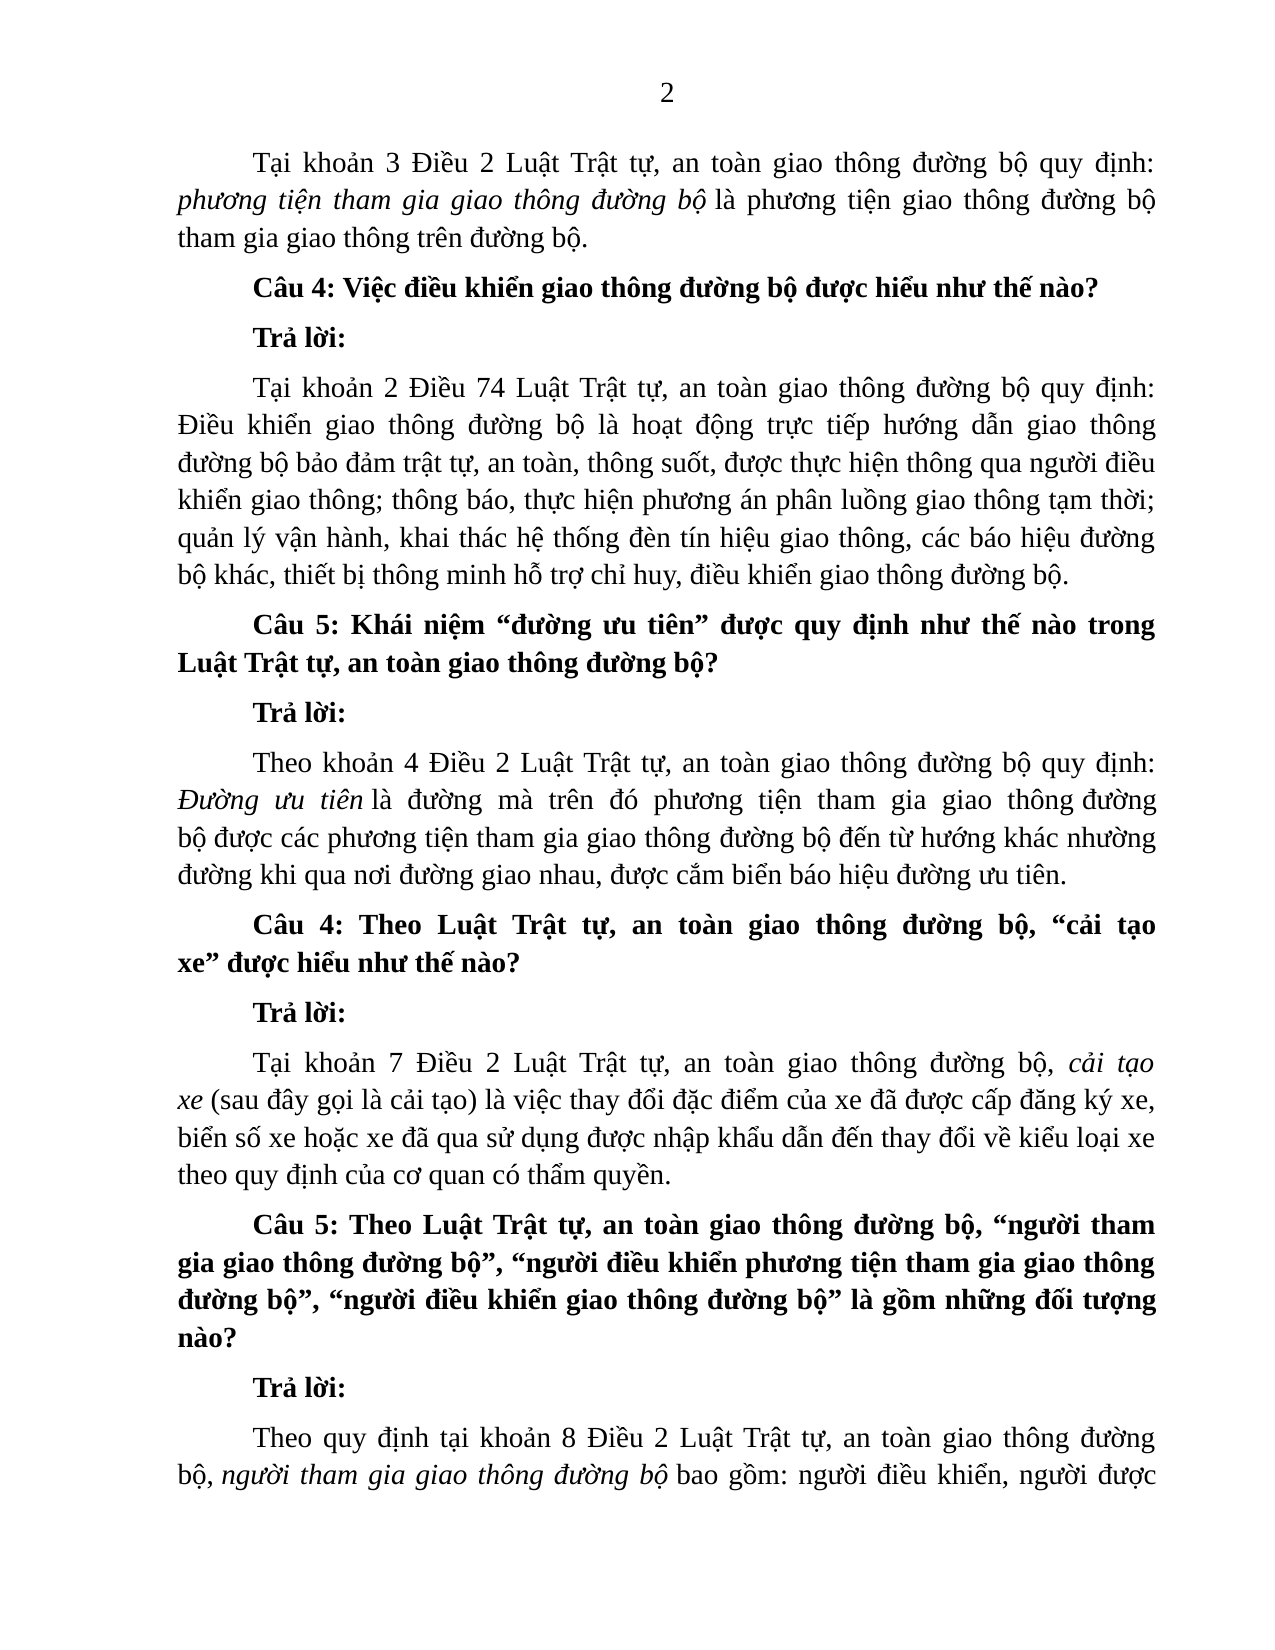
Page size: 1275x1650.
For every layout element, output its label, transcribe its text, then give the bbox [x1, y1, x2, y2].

text Trả lời: [177, 692, 1157, 729]
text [177, 1417, 1157, 1492]
text Câu 4: Việc điều khiển giao thông đường bộ được hiểu như thế nào? [177, 267, 1157, 304]
text Câu 5: Khái niệm “đường ưu tiên” được quy định như thế nào trong Luật Trật tự, an toàn giao thông đường bộ? [177, 604, 1157, 679]
text Trả lời: [177, 992, 1157, 1029]
text Câu 4: Theo Luật Trật tự, an toàn giao thông đường bộ, “cải tạo xe” được hiểu như thế nào? [177, 904, 1157, 979]
text Theo khoản 4 Điều 2 Luật Trật tự, an toàn giao thông đường bộ quy định: Đường ưu tiên là đường mà trên đó phương tiện tham gia giao thông đường bộ được các phương tiện tham gia giao thông đường bộ đến từ hướng khác nhường đường khi qua nơi đường giao nhau, được cắm biển báo hiệu đường ưu tiên. [177, 742, 1157, 892]
text Tại khoản 7 Điều 2 Luật Trật tự, an toàn giao thông đường bộ, cải tạo xe (sau đây gọi là cải tạo) là việc thay đổi đặc điểm của xe đã được cấp đăng ký xe, biển số xe hoặc xe đã qua sử dụng được nhập khẩu dẫn đến thay đổi về kiểu loại xe theo quy định của cơ quan có thẩm quyền. [177, 1042, 1157, 1192]
text Trả lời: [177, 1367, 1157, 1404]
text Tại khoản 2 Điều 74 Luật Trật tự, an toàn giao thông đường bộ quy định: Điều khiển giao thông đường bộ là hoạt động trực tiếp hướng dẫn giao thông đường bộ bảo đảm trật tự, an toàn, thông suốt, được thực hiện thông qua người điều khiển giao thông; thông báo, thực hiện phương án phân luồng giao thông tạm thời; quản lý vận hành, khai thác hệ thống đèn tín hiệu giao thông, các báo hiệu đường bộ khác, thiết bị thông minh hỗ trợ chỉ huy, điều khiển giao thông đường bộ. [177, 367, 1157, 592]
text Câu 5: Theo Luật Trật tự, an toàn giao thông đường bộ, “người tham gia giao thông đường bộ”, “người điều khiển phương tiện tham gia giao thông đường bộ”, “người điều khiển giao thông đường bộ” là gồm những đối tượng nào? [177, 1204, 1157, 1354]
text Tại khoản 3 Điều 2 Luật Trật tự, an toàn giao thông đường bộ quy định: phương tiện tham gia giao thông đường bộ là phương tiện giao thông đường bộ tham gia giao thông trên đường bộ. [177, 142, 1157, 254]
text Trả lời: [177, 317, 1157, 354]
